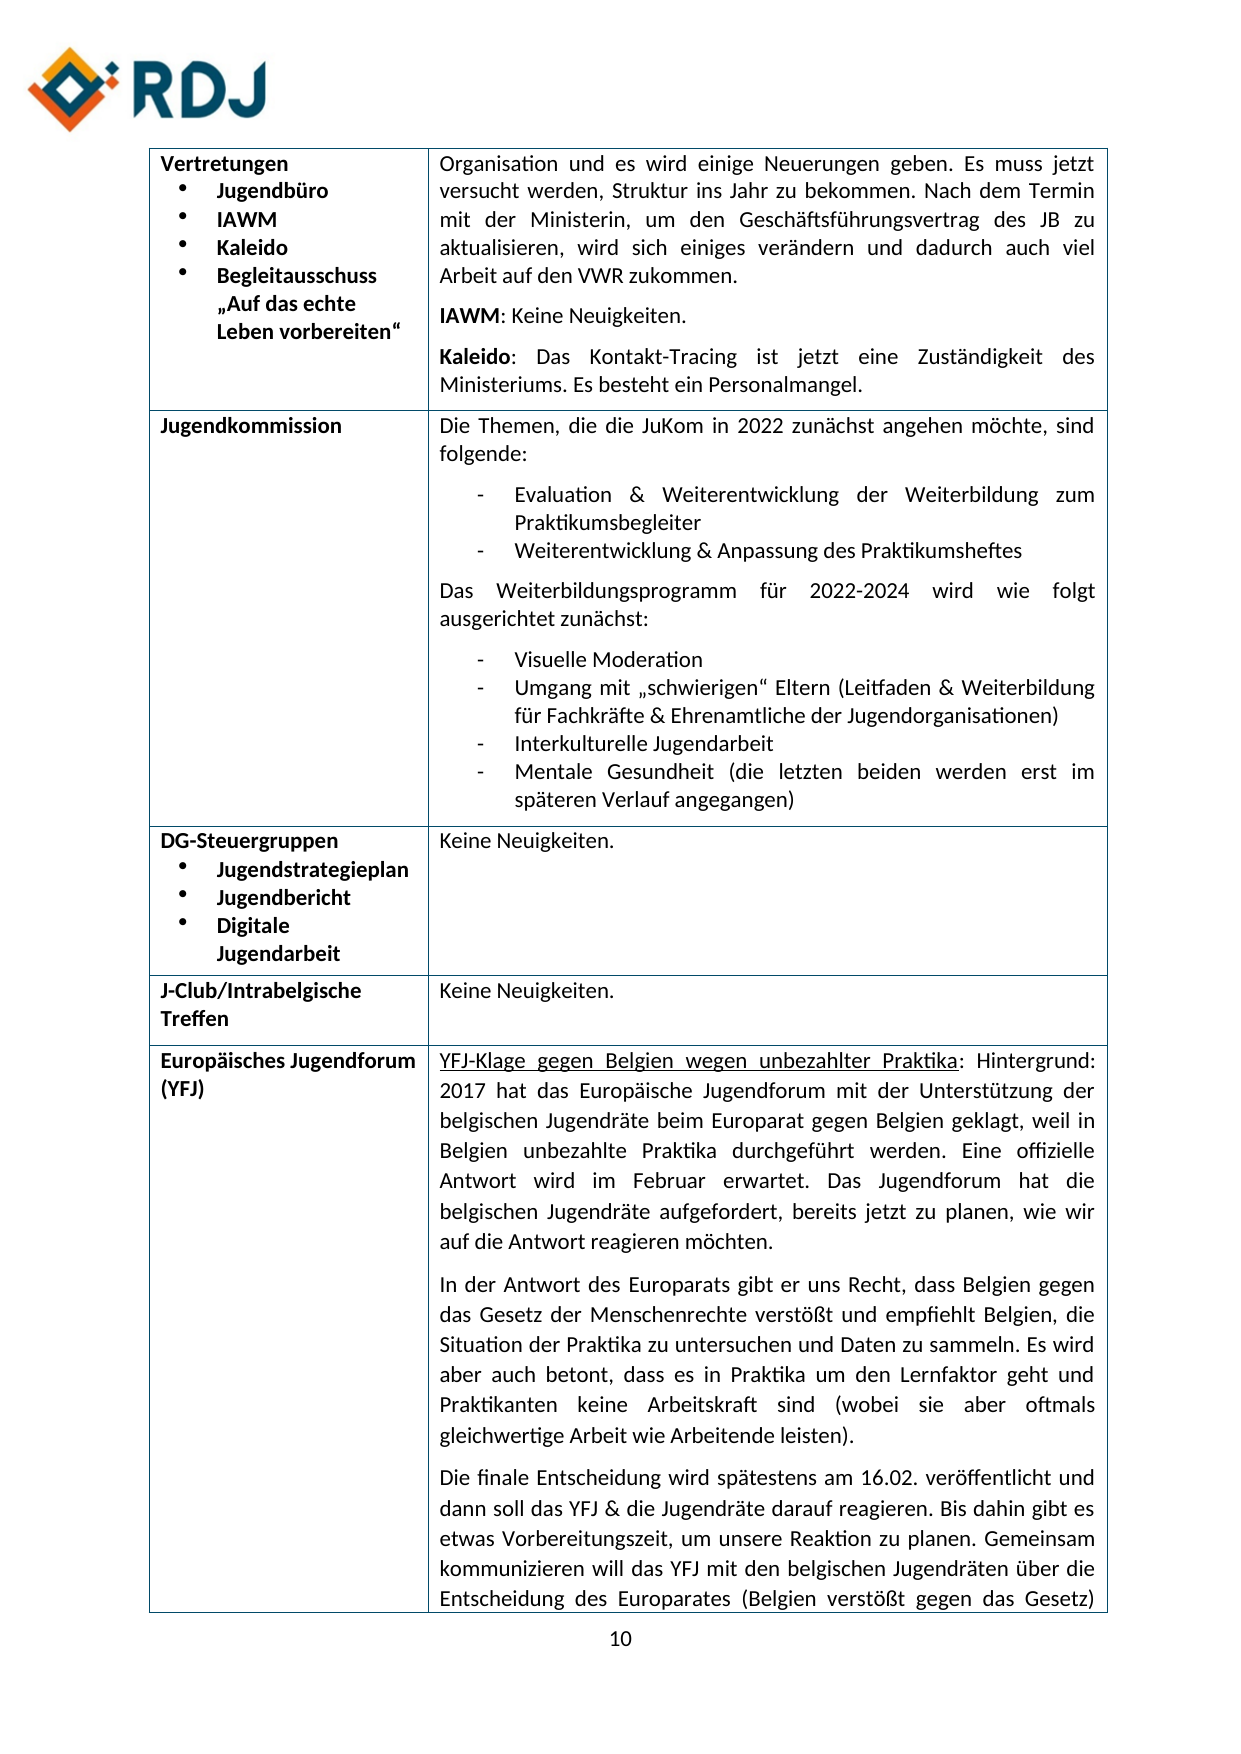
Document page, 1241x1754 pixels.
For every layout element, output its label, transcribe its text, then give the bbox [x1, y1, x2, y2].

table_cell J-Club/Intrabelgische Treffen [150, 976, 428, 1045]
table_cell Keine Neuigkeiten. [429, 827, 1107, 975]
table_cell DG-Steuergruppen Jugendstrategieplan Jugendbericht Digitale Jugendarbeit [150, 827, 428, 975]
table_cell Europäisches Jugendforum (YFJ) [150, 1046, 428, 1612]
table_cell Jugendkommission [150, 411, 428, 826]
table_cell Die Themen, die die JuKom in 2022 zunächst angehen möchte, sind folgende: Evaluation & Weiterentwicklung der Weiterbildung zum Praktikumsbegleiter Weiterentwicklung & Anpassung des Praktikumsheftes Das Weiterbildungsprogramm für 2022-2024 wird wie folgt ausgerichtet zunächst: Visuelle Moderation Umgang mit „schwierigen“ Eltern (Leitfaden & Weiterbildung für Fachkräfte & Ehrenamtliche der Jugendorganisationen) Interkulturelle Jugendarbeit Mentale Gesundheit (die letzten beiden werden erst im späteren Verlauf angegangen) [429, 411, 1107, 826]
picture [1, 31, 292, 148]
table_cell Keine Neuigkeiten. [429, 976, 1107, 1045]
table_cell Ehrenamtliche Vertretungen Jugendbüro IAWM Kaleido Begleitausschuss „Auf das echte Leben vorbereiten“ [150, 149, 428, 410]
